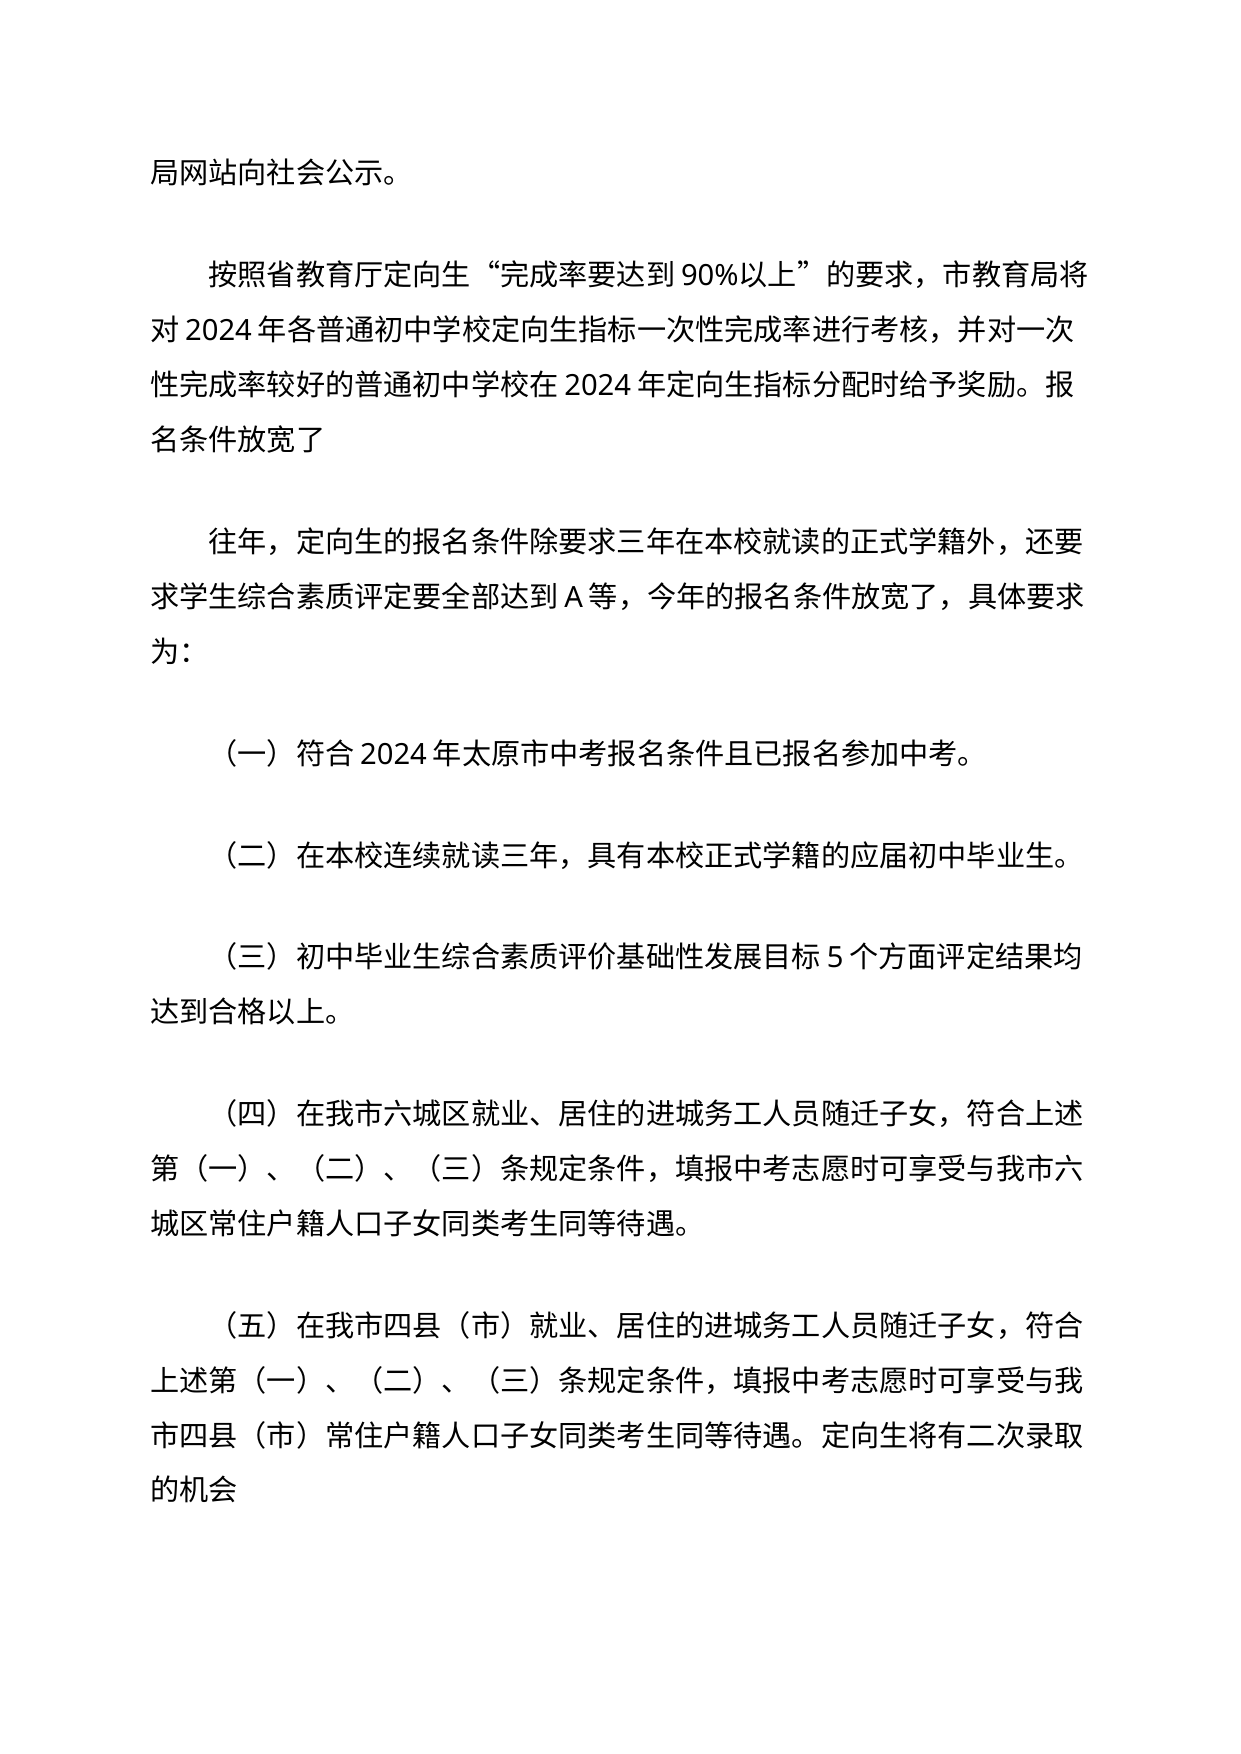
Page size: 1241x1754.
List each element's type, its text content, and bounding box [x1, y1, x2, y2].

text （四）在我市六城区就业、居住的进城务工人员随迁子女，符合上述第（一）、（二）、（三）条规定条件，填报中考志愿时可享受与我市六城区常住户籍人口子女同类考生同等待遇。 [150, 1091, 1090, 1243]
text （一）符合2024年太原市中考报名条件且已报名参加中考。 [150, 730, 1090, 773]
text （三）初中毕业生综合素质评价基础性发展目标5个方面评定结果均达到合格以上。 [150, 934, 1090, 1031]
text （二）在本校连续就读三年，具有本校正式学籍的应届初中毕业生。 [150, 832, 1090, 874]
text （五）在我市四县（市）就业、居住的进城务工人员随迁子女，符合上述第（一）、（二）、（三）条规定条件，填报中考志愿时可享受与我市四县（市）常住户籍人口子女同类考生同等待遇。定向生将有二次录取的机会 [150, 1302, 1090, 1509]
text 按照省教育厅定向生“完成率要达到90%以上”的要求，市教育局将对2024年各普通初中学校定向生指标一次性完成率进行考核，并对一次性完成率较好的普通初中学校在2024年定向生指标分配时给予奖励。报名条件放宽了 [150, 252, 1090, 459]
text 往年，定向生的报名条件除要求三年在本校就读的正式学籍外，还要求学生综合素质评定要全部达到A等，今年的报名条件放宽了，具体要求为： [150, 518, 1090, 671]
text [150, 150, 1090, 192]
